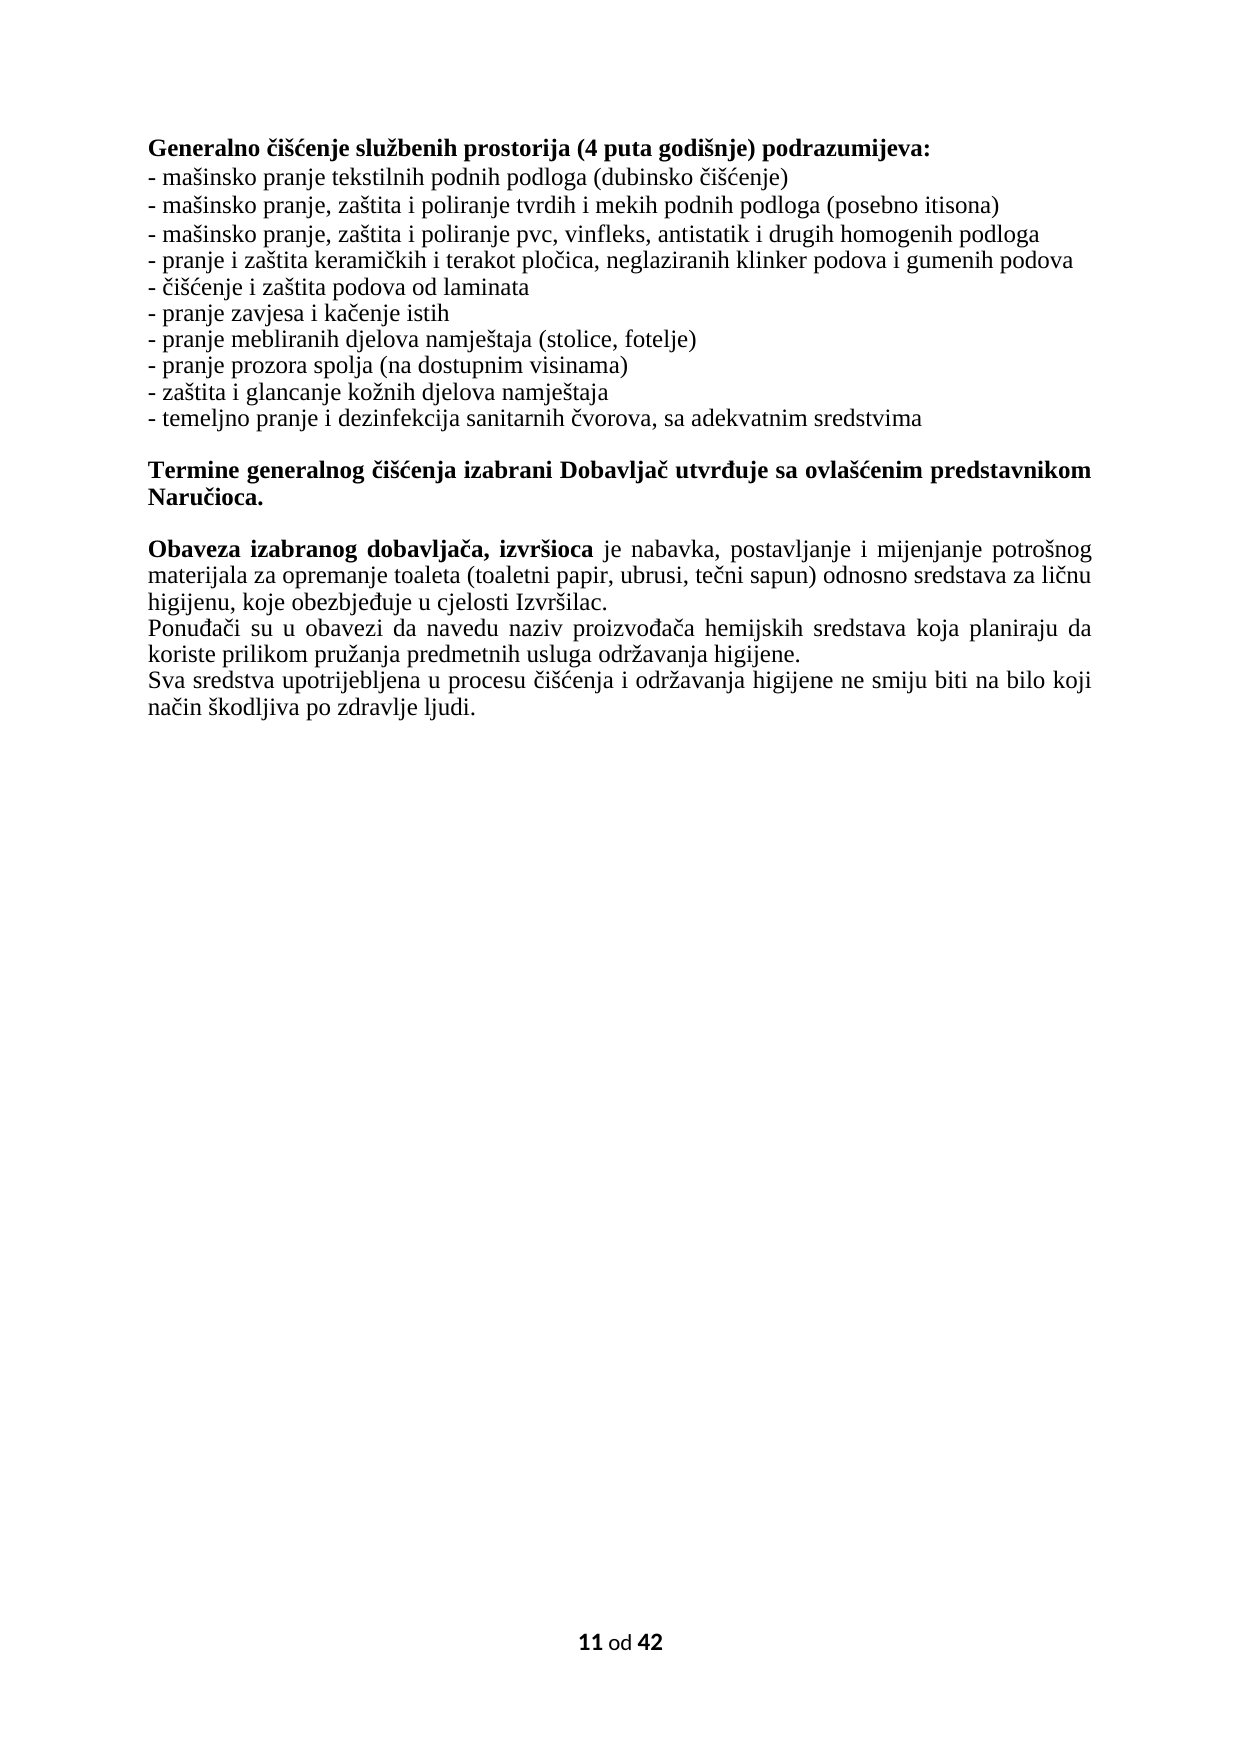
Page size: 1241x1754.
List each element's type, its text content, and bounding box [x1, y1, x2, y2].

text Sva sredstva upotrijebljena u procesu čišćenja i održavanja higijene ne smiju biti na bilo koji način škodljiva po zdravlje ljudi. [148, 668, 1093, 720]
text - mašinsko pranje, zaštita i poliranje tvrdih i mekih podnih podloga (posebno itisona) [148, 190, 1093, 219]
text - mašinsko pranje, zaštita i poliranje pvc, vinfleks, antistatik i drugih homogenih podloga [148, 219, 1093, 248]
text - čišćenje i zaštita podova od laminata [148, 274, 1093, 300]
text - pranje prozora spolja (na dostupnim visinama) [148, 353, 1093, 379]
text - temeljno pranje i dezinfekcija sanitarnih čvorova, sa adekvatnim sredstvima [148, 405, 1093, 432]
text Obaveza izabranog dobavljača, izvršioca je nabavka, postavljanje i mijenjanje potrošnog materijala za opremanje toaleta (toaletni papir, ubrusi, tečni sapun) odnosno sredstava za ličnu higijenu, koje obezbjeđuje u cjelosti Izvršilac. [148, 537, 1093, 615]
text Ponuđači su u obavezi da navedu naziv proizvođača hemijskih sredstava koja planiraju da koriste prilikom pružanja predmetnih usluga održavanja higijene. [148, 615, 1093, 668]
text Termine generalnog čišćenja izabrani Dobavljač utvrđuje sa ovlašćenim predstavnikom Naručioca. [148, 458, 1093, 510]
text - zaštita i glancanje kožnih djelova namještaja [148, 379, 1093, 405]
text - pranje zavjesa i kačenje istih [148, 300, 1093, 327]
text - pranje mebliranih djelova namještaja (stolice, fotelje) [148, 327, 1093, 353]
text - pranje i zaštita keramičkih i terakot pločica, neglaziranih klinker podova i gumenih podova [148, 248, 1093, 274]
text - mašinsko pranje tekstilnih podnih podloga (dubinsko čišćenje) [148, 162, 1093, 190]
text Generalno čišćenje službenih prostorija (4 puta godišnje) podrazumijeva: [148, 133, 1093, 162]
